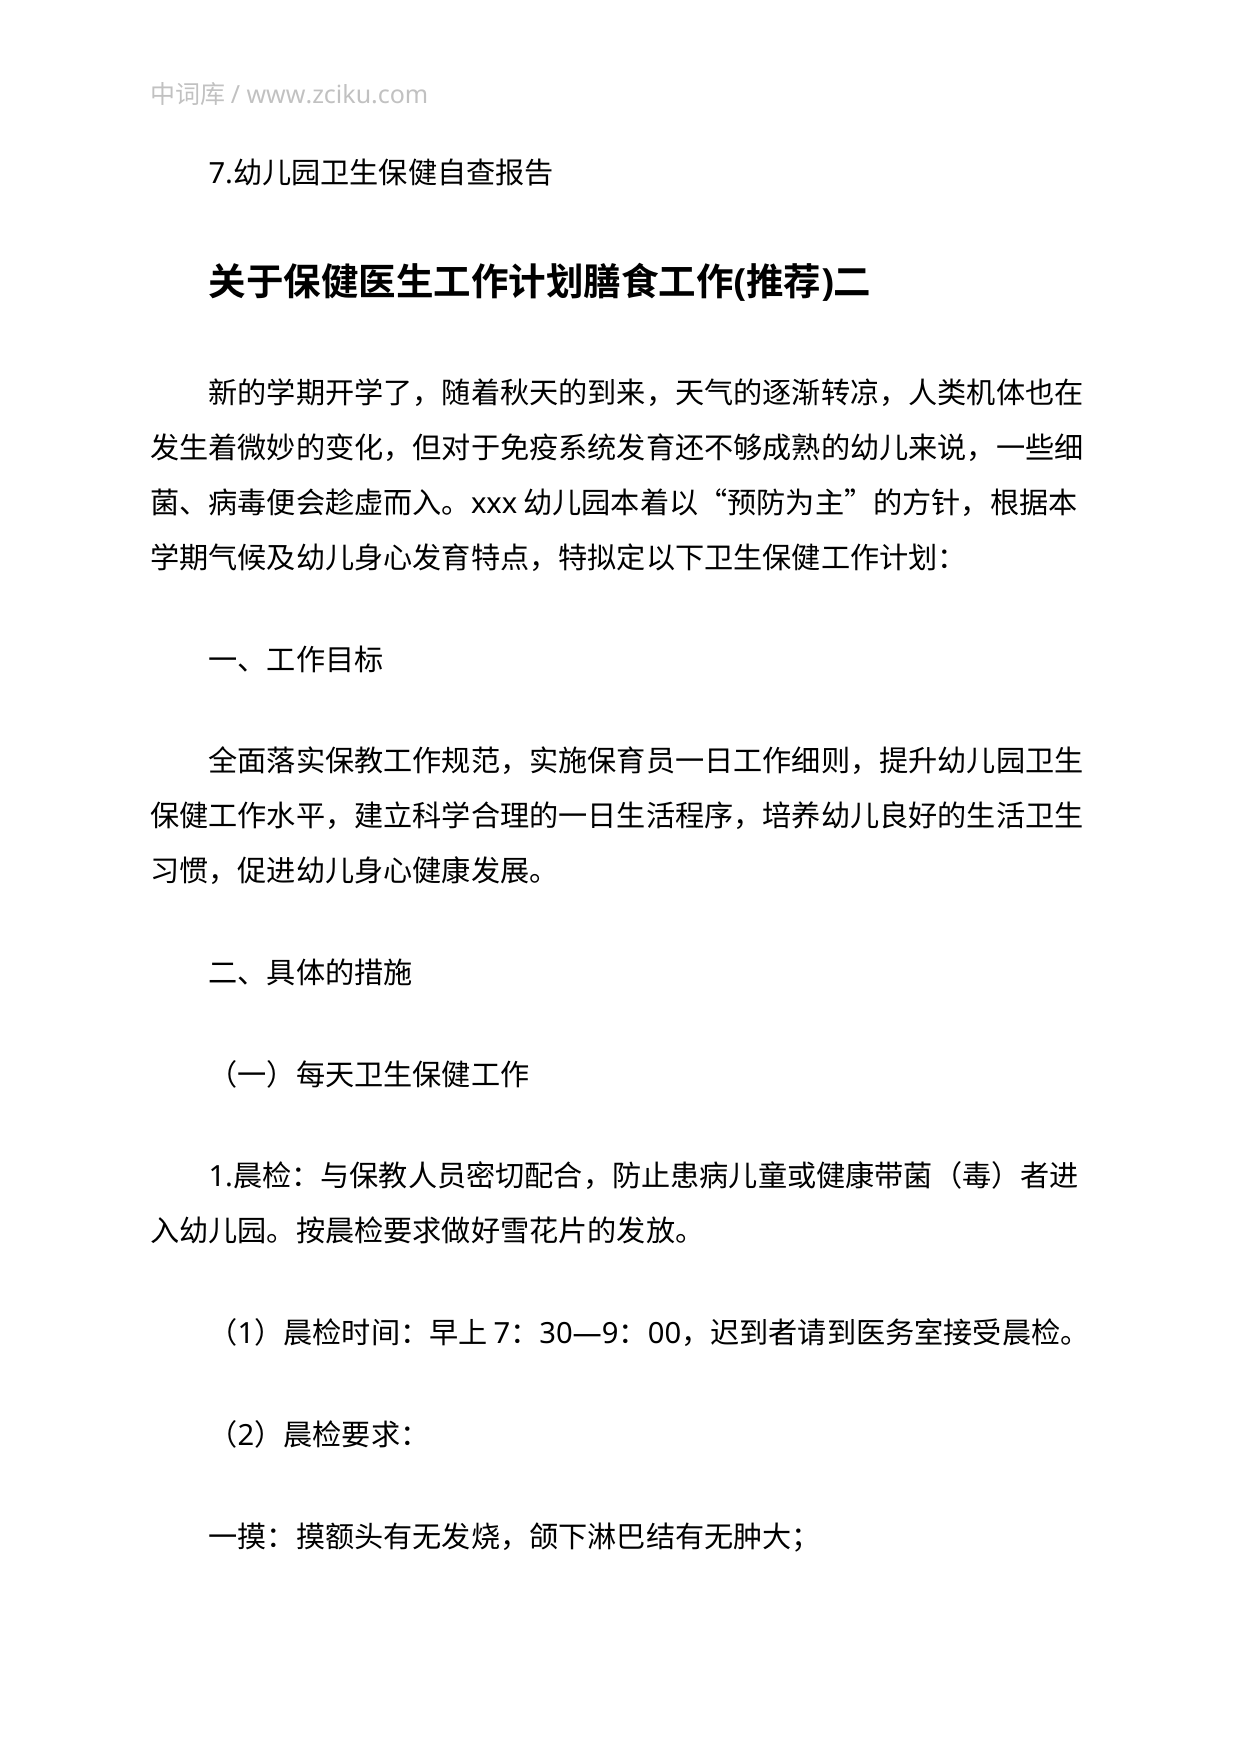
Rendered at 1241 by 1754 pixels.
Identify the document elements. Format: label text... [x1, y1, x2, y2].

text 1.晨检：与保教人员密切配合，防止患病儿童或健康带菌（毒）者进入幼儿园。按晨检要求做好雪花片的发放。 [150, 1153, 1090, 1250]
text 新的学期开学了，随着秋天的到来，天气的逐渐转凉，人类机体也在发生着微妙的变化，但对于免疫系统发育还不够成熟的幼儿来说，一些细菌、病毒便会趁虚而入。xxx幼儿园本着以“预防为主”的方针，根据本学期气候及幼儿身心发育特点，特拟定以下卫生保健工作计划： [150, 369, 1090, 577]
text （一）每天卫生保健工作 [150, 1051, 1090, 1093]
text （2）晨检要求： [150, 1412, 1090, 1454]
text 一、工作目标 [150, 636, 1090, 678]
text 全面落实保教工作规范，实施保育员一日工作细则，提升幼儿园卫生保健工作水平，建立科学合理的一日生活程序，培养幼儿良好的生活卫生习惯，促进幼儿身心健康发展。 [150, 738, 1090, 890]
text 一摸：摸额头有无发烧，颌下淋巴结有无肿大； [150, 1514, 1090, 1556]
text 二、具体的措施 [150, 949, 1090, 992]
text 关于保健医生工作计划膳食工作(推荐)二 [150, 252, 1090, 306]
text （1）晨检时间：早上7：30—9：00，迟到者请到医务室接受晨检。 [150, 1310, 1090, 1352]
text 7.幼儿园卫生保健自查报告 [150, 150, 1090, 192]
